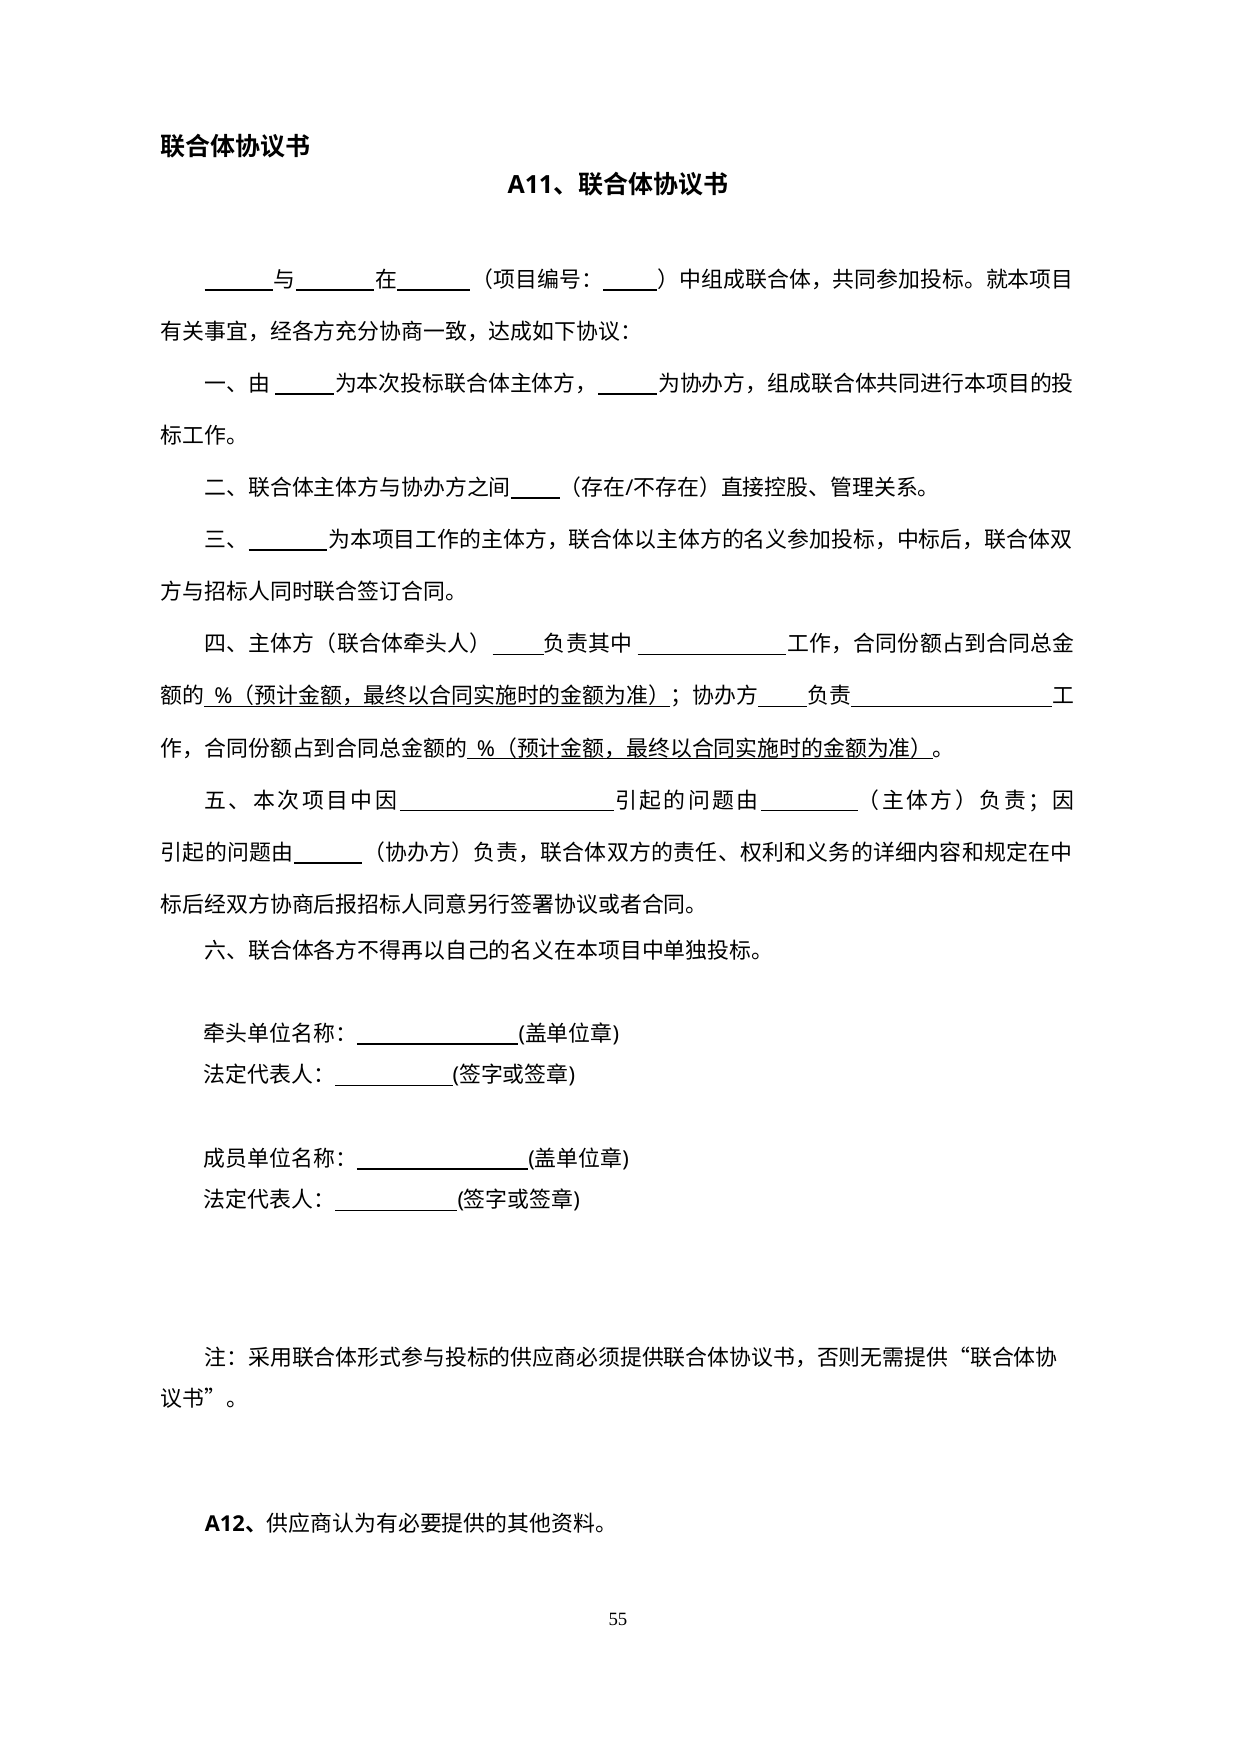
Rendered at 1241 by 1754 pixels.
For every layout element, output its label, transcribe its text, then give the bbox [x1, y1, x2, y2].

text A12、供应商认为有必要提供的其他资料。 [161, 1498, 1075, 1540]
list 联合体主体方与协办方之间 （存在/不存在）直接控股、管理关系。 [161, 454, 1075, 506]
text 法定代表人： (签字或签章) [161, 1173, 1075, 1214]
text 四、主体方（联合体牵头人） 负责其中 工作，合同份额占到合同总金额的 %（预计金额，最终以合同实施时的金额为准）；协办方 负责 工作，合同份额占到合同总金额的 %（预计金额，最终以合同实施时的金额为准）。 [161, 610, 1075, 766]
text 牵头单位名称： (盖单位章) [161, 1006, 1075, 1048]
text A11、联合体协议书 [161, 164, 1075, 201]
text 联合体协议书 [161, 119, 1075, 164]
text 与 在 （项目编号： ）中组成联合体，共同参加投标。就本项目有关事宜，经各方充分协商一致，达成如下协议： [161, 246, 1075, 350]
text 成员单位名称： (盖单位章) [161, 1131, 1075, 1173]
text 三、 为本项目工作的主体方，联合体以主体方的名义参加投标，中标后，联合体双方与招标人同时联合签订合同。 [161, 506, 1075, 610]
text 法定代表人： (签字或签章) [161, 1048, 1075, 1089]
text 注：采用联合体形式参与投标的供应商必须提供联合体协议书，否则无需提供“联合体协议书”。 [161, 1332, 1075, 1415]
list 由 为本次投标联合体主体方， 为协办方，组成联合体共同进行本项目的投标工作。 [161, 350, 1075, 454]
text 五、本次项目中因 引起的问题由 （主体方）负责；因 引起的问题由 （协办方）负责，联合体双方的责任、权利和义务的详细内容和规定在中标后经双方协商后报招标人同意另行签署协议或者合同。 [161, 766, 1075, 923]
text 六、联合体各方不得再以自己的名义在本项目中单独投标。 [161, 923, 1075, 964]
